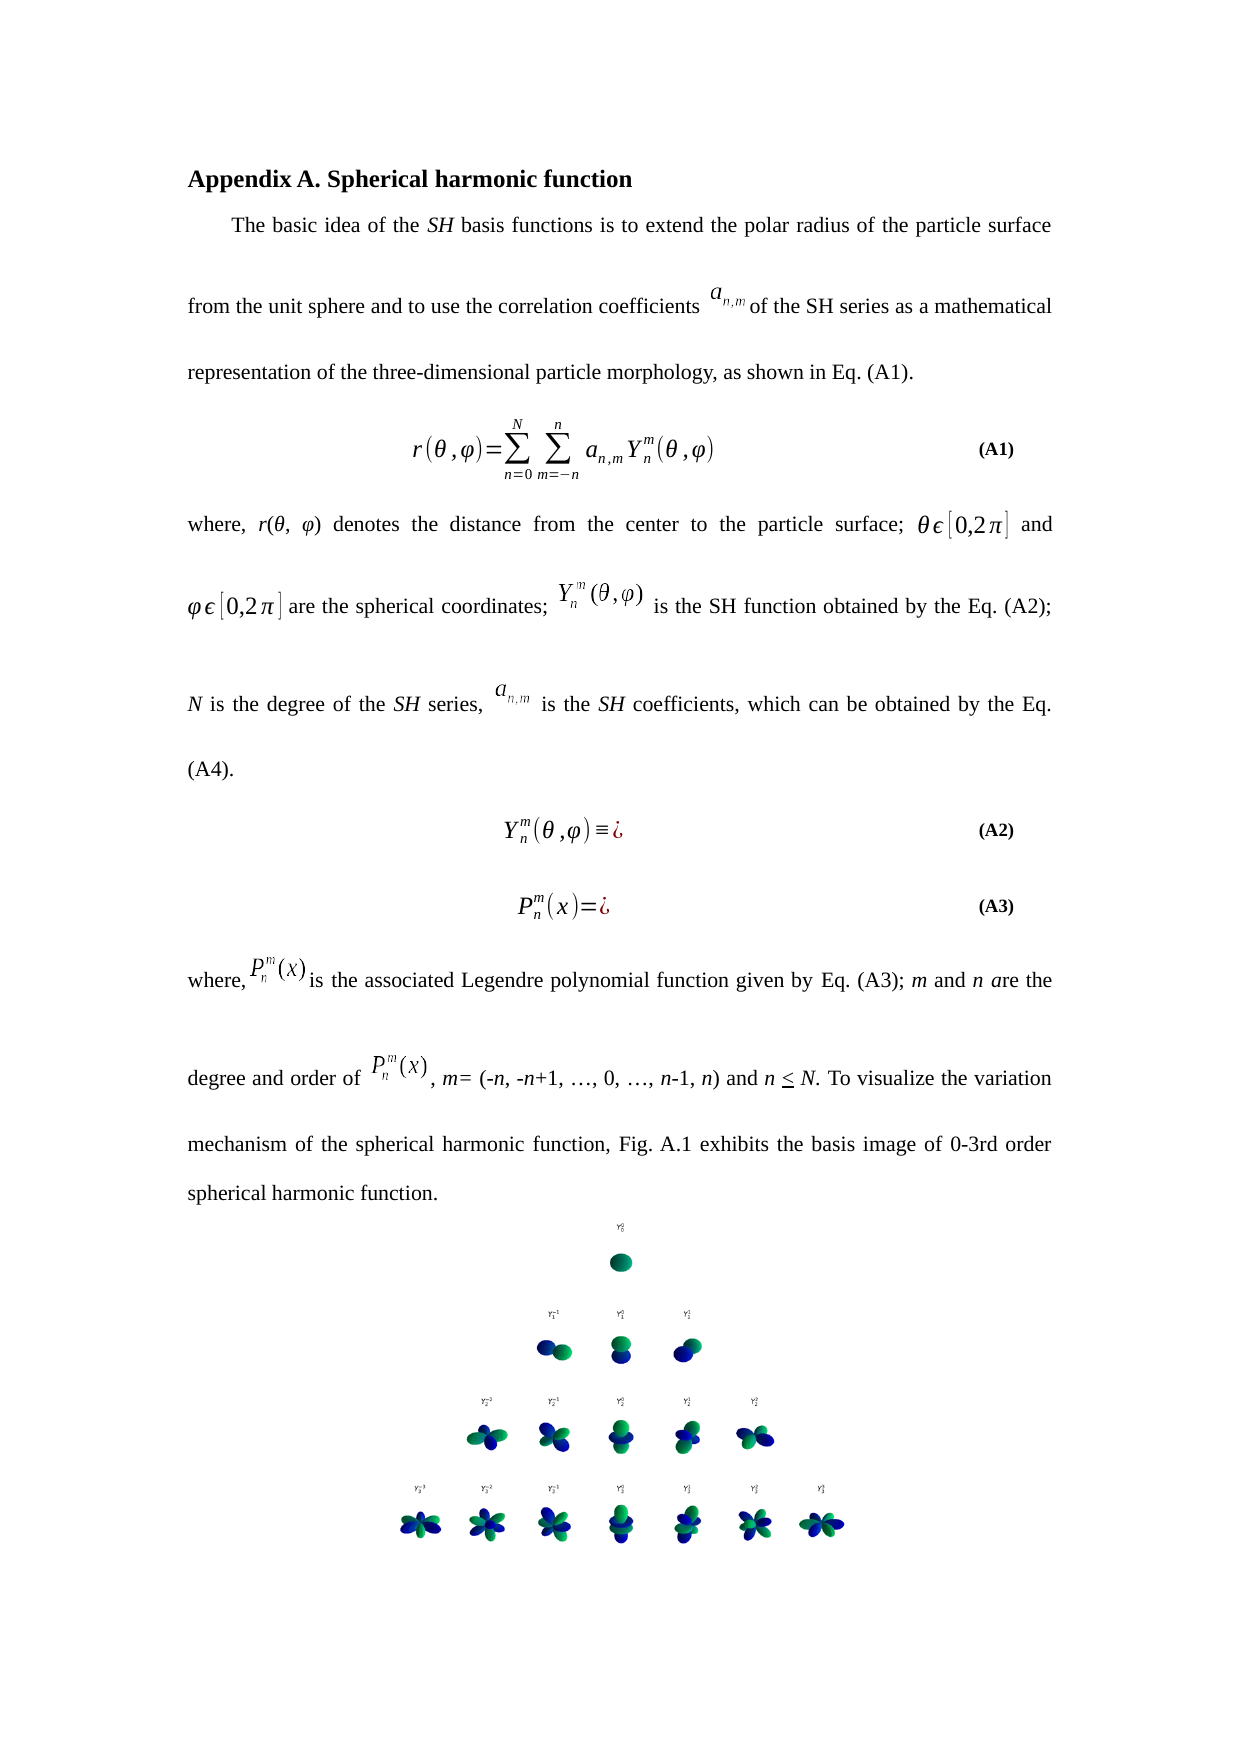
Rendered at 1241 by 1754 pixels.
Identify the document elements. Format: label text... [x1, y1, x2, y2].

table_header (A2) [940, 797, 1053, 873]
table_cell [188, 873, 940, 949]
table_header [188, 1221, 1053, 1561]
table_header [188, 400, 940, 508]
picture [383, 1221, 857, 1545]
table_header (A1) [940, 400, 1053, 508]
text Appendix A. Spherical harmonic function [187, 162, 1053, 194]
table_header [188, 797, 940, 873]
text where, r(θ, φ) denotes the distance from the center to the particle surface; and are the spherical coordinates; is the SH function obtained by the Eq. (A2); N is the degree of the SH series, is the SH coefficients, which can be obtained by the Eq. (A4). [187, 508, 1053, 785]
table_cell (A3) [940, 873, 1053, 949]
text where,is the associated Legendre polynomial function given by Eq. (A3); m and n are the degree and order of , m= (-n, -n+1, …, 0, …, n-1, n) and n < N. To visualize the variation mechanism of the spherical harmonic function, Fig. A.1 exhibits the basis image of 0-3rd order spherical harmonic function. [187, 949, 1053, 1209]
text The basic idea of the SH basis functions is to extend the polar radius of the particle surface from the unit sphere and to use the correlation coefficients of the SH series as a mathematical representation of the three-dimensional particle morphology, as shown in Eq. (A1). [187, 209, 1053, 388]
